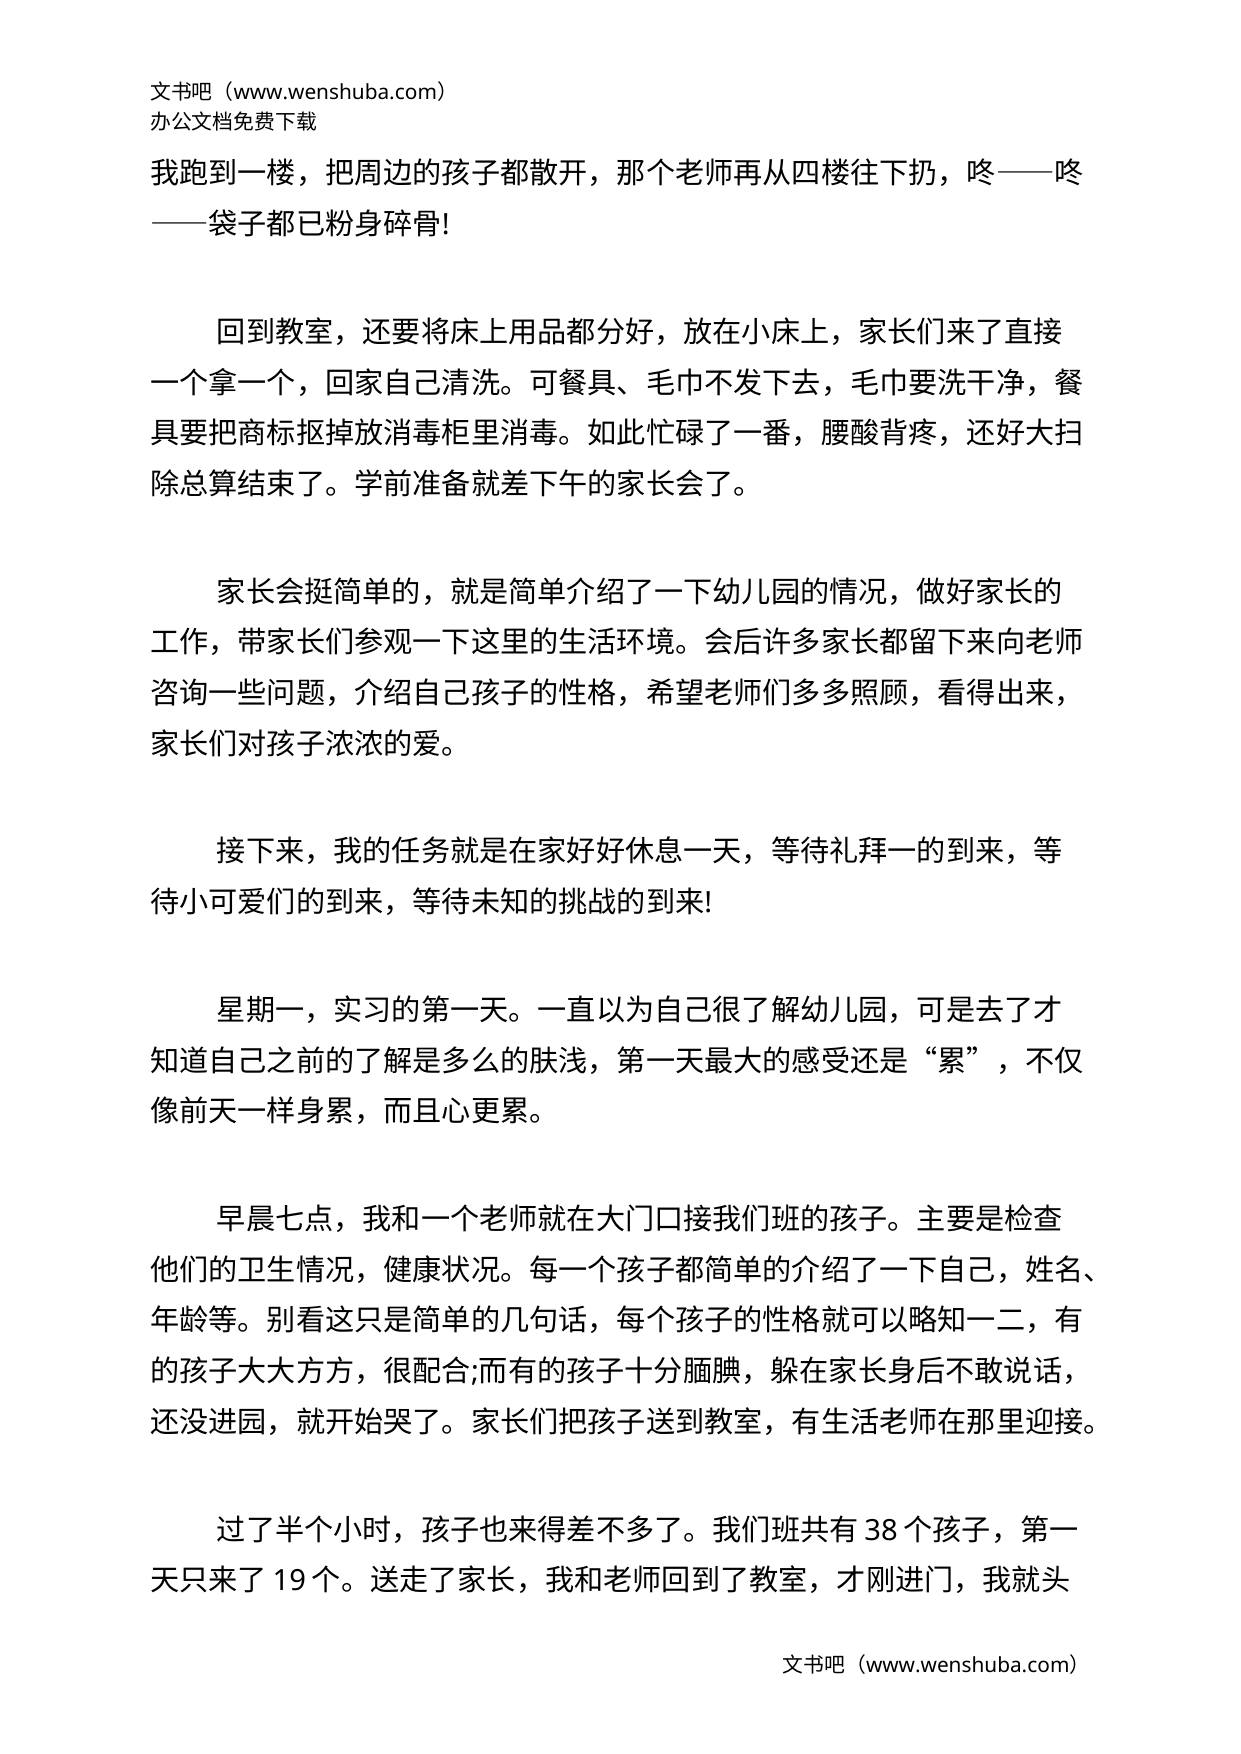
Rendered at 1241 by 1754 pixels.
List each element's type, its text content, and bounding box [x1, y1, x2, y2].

text 星期一，实习的第一天。一直以为自己很了解幼儿园，可是去了才知道自己之前的了解是多么的肤浅，第一天最大的感受还是“累”，不仅像前天一样身累，而且心更累。 [150, 986, 1090, 1130]
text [150, 1506, 1090, 1599]
text 早晨七点，我和一个老师就在大门口接我们班的孩子。主要是检查他们的卫生情况，健康状况。每一个孩子都简单的介绍了一下自己，姓名、年龄等。别看这只是简单的几句话，每个孩子的性格就可以略知一二，有的孩子大大方方，很配合;而有的孩子十分腼腆，躲在家长身后不敢说话，还没进园，就开始哭了。家长们把孩子送到教室，有生活老师在那里迎接。 [150, 1196, 1090, 1441]
text 接下来，我的任务就是在家好好休息一天，等待礼拜一的到来，等待小可爱们的到来，等待未知的挑战的到来! [150, 828, 1090, 921]
text 回到教室，还要将床上用品都分好，放在小床上，家长们来了直接一个拿一个，回家自己清洗。可餐具、毛巾不发下去，毛巾要洗干净，餐具要把商标抠掉放消毒柜里消毒。如此忙碌了一番，腰酸背疼，还好大扫除总算结束了。学前准备就差下午的家长会了。 [150, 308, 1090, 503]
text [150, 150, 1090, 243]
text 家长会挺简单的，就是简单介绍了一下幼儿园的情况，做好家长的工作，带家长们参观一下这里的生活环境。会后许多家长都留下来向老师咨询一些问题，介绍自己孩子的性格，希望老师们多多照顾，看得出来，家长们对孩子浓浓的爱。 [150, 568, 1090, 763]
